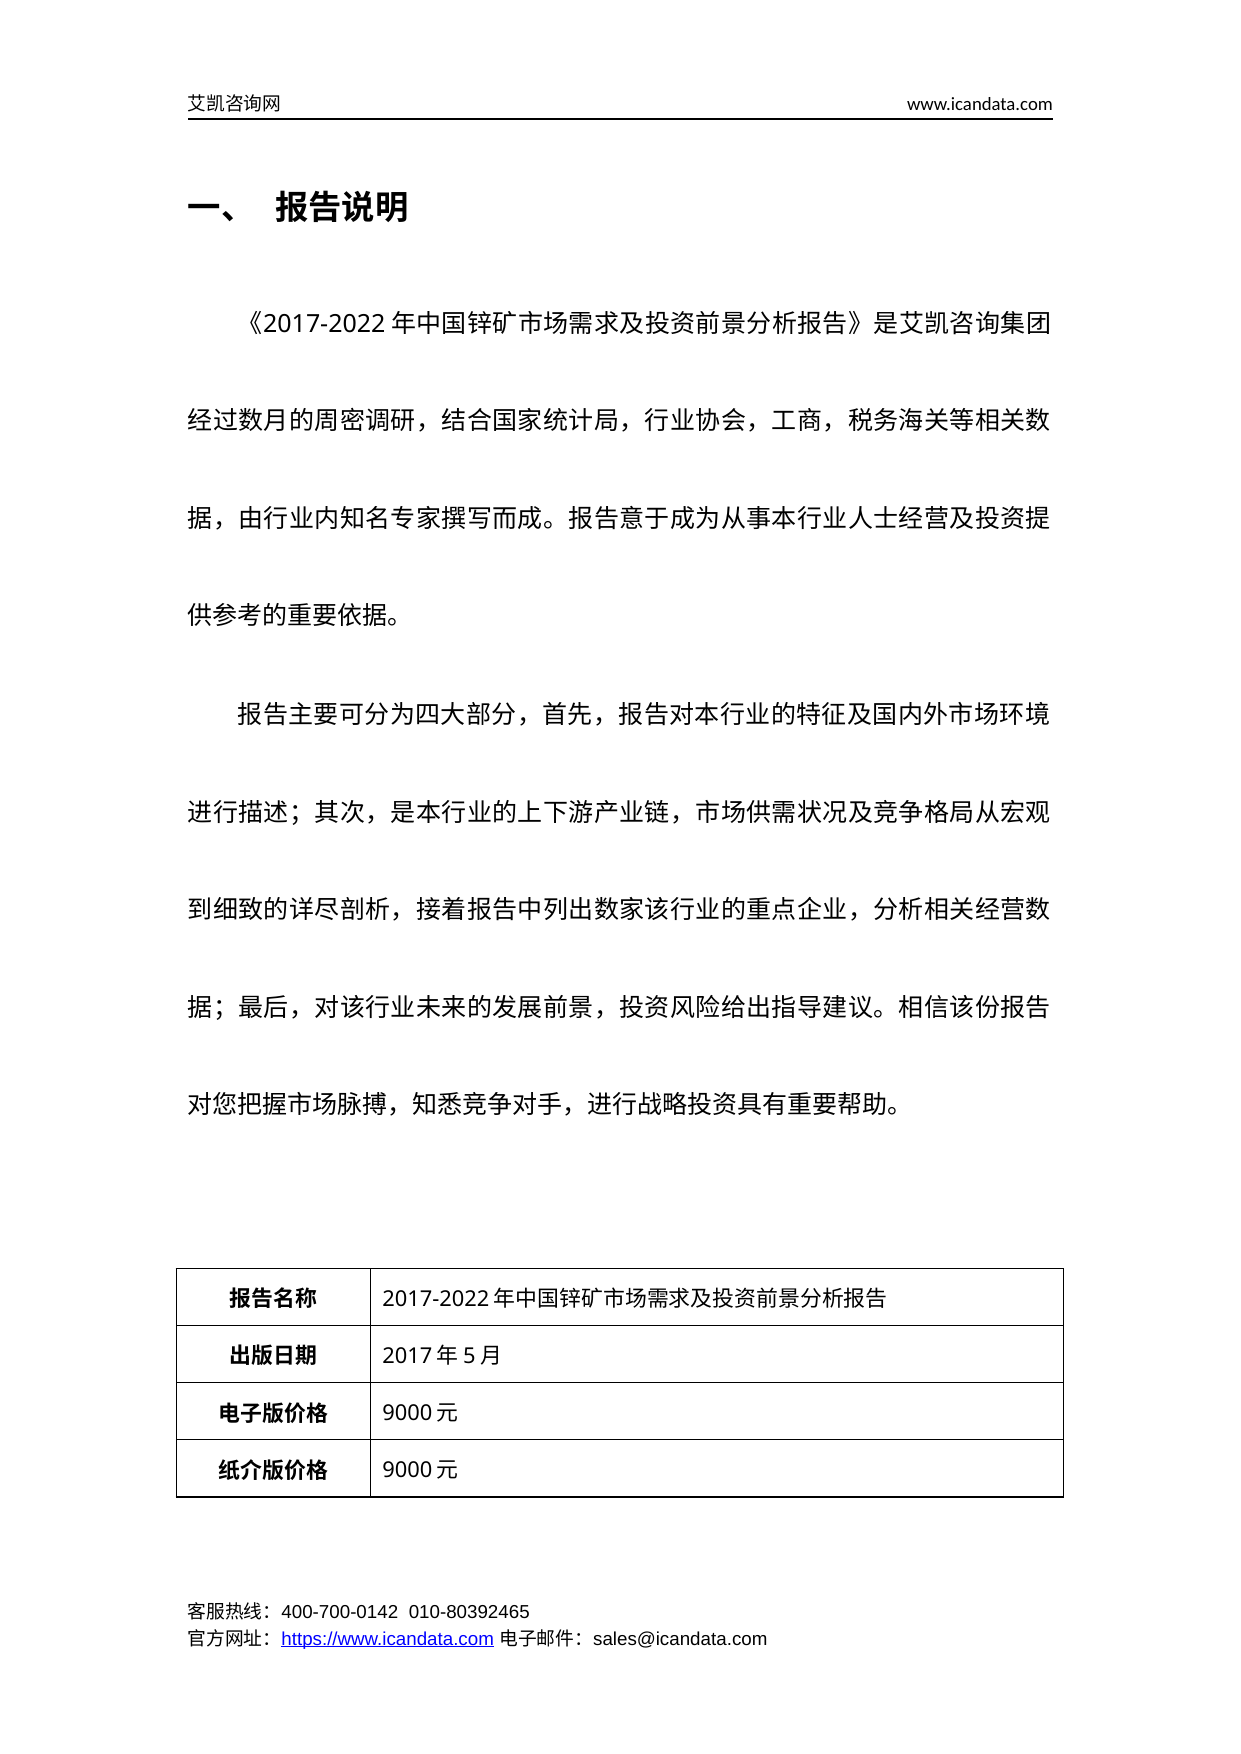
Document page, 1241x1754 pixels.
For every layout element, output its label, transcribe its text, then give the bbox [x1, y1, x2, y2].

table_cell 纸介版价格 [177, 1440, 370, 1496]
text 《2017-2022年中国锌矿市场需求及投资前景分析报告》是艾凯咨询集团经过数月的周密调研，结合国家统计局，行业协会，工商，税务海关等相关数据，由行业内知名专家撰写而成。报告意于成为从事本行业人士经营及投资提供参考的重要依据。 [187, 289, 1053, 646]
table_header 2017-2022年中国锌矿市场需求及投资前景分析报告 [371, 1269, 1063, 1325]
table_cell 9000元 [371, 1440, 1063, 1496]
table_cell 9000元 [371, 1383, 1063, 1439]
table_cell 电子版价格 [177, 1383, 370, 1439]
table_header 报告名称 [177, 1269, 370, 1325]
table_cell 2017年5月 [371, 1326, 1063, 1382]
subtitle 报告说明 [187, 172, 1053, 237]
text 报告主要可分为四大部分，首先，报告对本行业的特征及国内外市场环境进行描述；其次，是本行业的上下游产业链，市场供需状况及竞争格局从宏观到细致的详尽剖析，接着报告中列出数家该行业的重点企业，分析相关经营数据；最后，对该行业未来的发展前景，投资风险给出指导建议。相信该份报告对您把握市场脉搏，知悉竞争对手，进行战略投资具有重要帮助。 [187, 681, 1053, 1136]
table_cell 出版日期 [177, 1326, 370, 1382]
